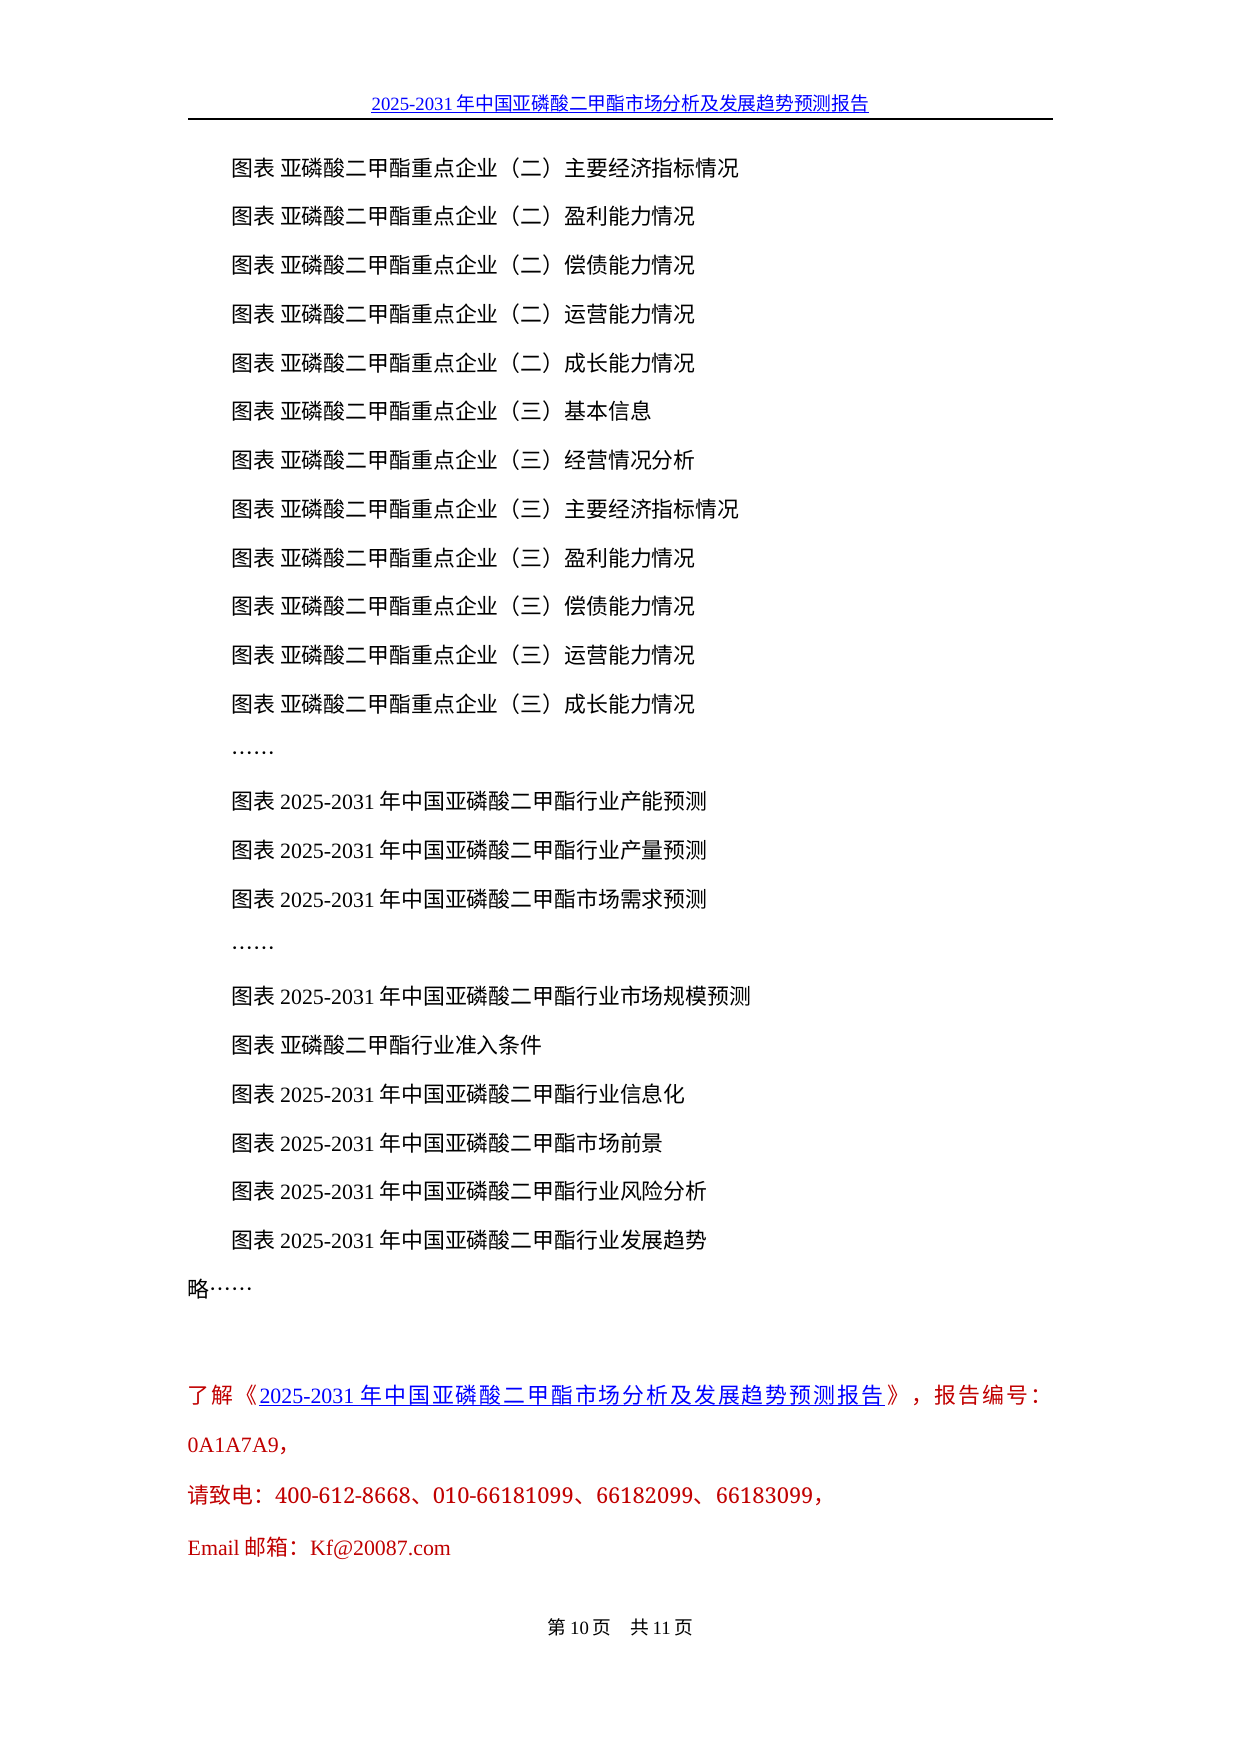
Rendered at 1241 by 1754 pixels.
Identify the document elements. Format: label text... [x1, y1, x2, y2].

text 了解《2025-2031年中国亚磷酸二甲酯市场分析及发展趋势预测报告》，报告编号：0A1A7A9， [187, 1378, 1053, 1459]
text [187, 150, 1053, 1304]
text Email邮箱：Kf@20087.com [187, 1530, 1053, 1562]
text 请致电：400-612-8668、010-66181099、66182099、66183099， [187, 1478, 1053, 1511]
